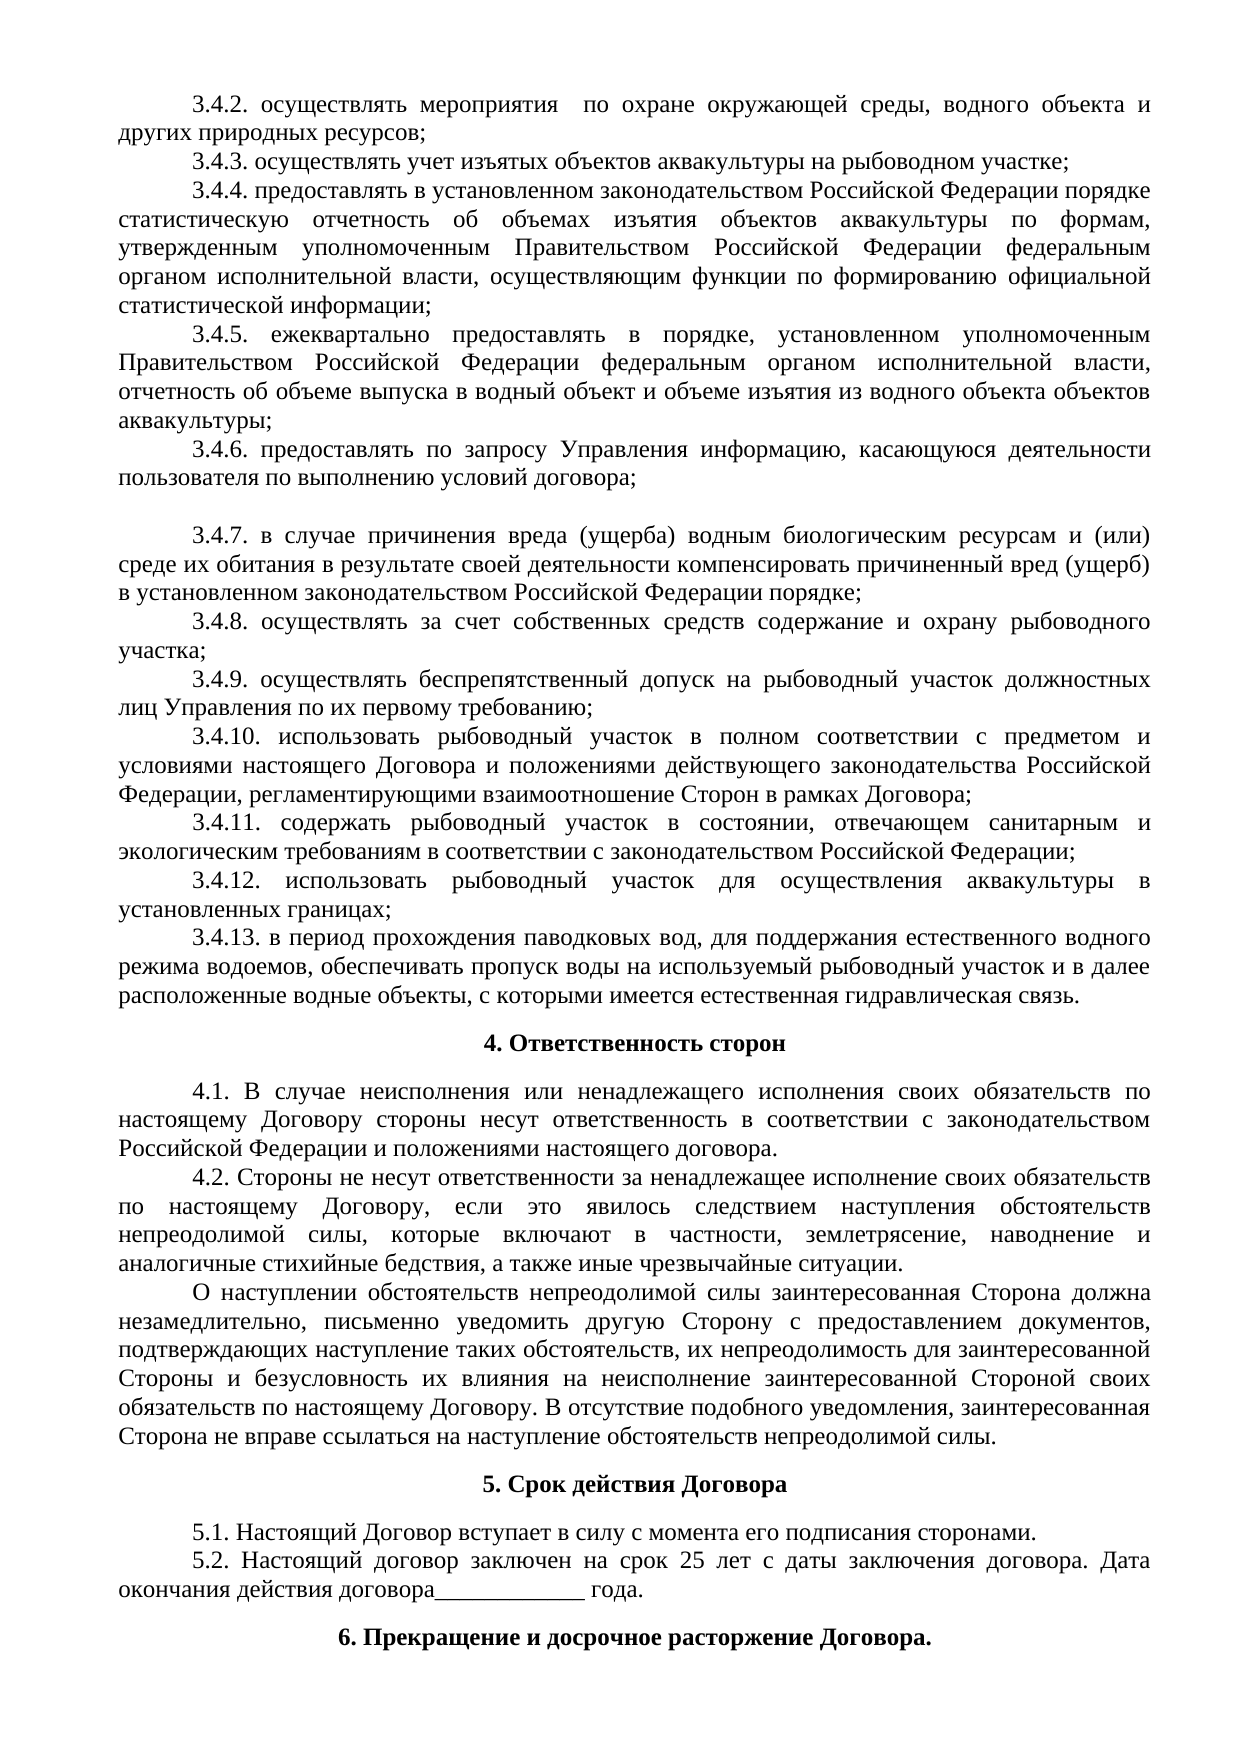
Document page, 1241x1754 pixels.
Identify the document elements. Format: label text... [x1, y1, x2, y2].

text 4.2. Стороны не несут ответственности за ненадлежащее исполнение своих обязательств по настоящему Договору, если это явилось следствием наступления обстоятельств непреодолимой силы, которые включают в частности, землетрясение, наводнение и аналогичные стихийные бедствия, а также иные чрезвычайные ситуации. [118, 1162, 1152, 1277]
text 3.4.3. осуществлять учет изъятых объектов аквакультуры на рыбоводном участке; [118, 146, 1152, 175]
text 3.4.8. осуществлять за счет собственных средств содержание и охрану рыбоводного участка; [118, 606, 1152, 664]
text 4.1. В случае неисполнения или ненадлежащего исполнения своих обязательств по настоящему Договору стороны несут ответственность в соответствии с законодательством Российской Федерации и положениями настоящего договора. [118, 1076, 1152, 1162]
text 3.4.6. предоставлять по запросу Управления информацию, касающуюся деятельности пользователя по выполнению условий договора; [118, 434, 1152, 491]
text 5. Срок действия Договора [118, 1469, 1152, 1497]
text 3.4.5. ежеквартально предоставлять в порядке, установленном уполномоченным Правительством Российской Федерации федеральным органом исполнительной власти, отчетность об объеме выпуска в водный объект и объеме изъятия из водного объекта объектов аквакультуры; [118, 319, 1152, 434]
text 3.4.10. использовать рыбоводный участок в полном соответствии с предметом и условиями настоящего Договора и положениями действующего законодательства Российской Федерации, регламентирующими взаимоотношение Сторон в рамках Договора; [118, 721, 1152, 807]
text 6. Прекращение и досрочное расторжение Договора. [118, 1622, 1152, 1651]
text 5.2. Настоящий договор заключен на срок 25 лет с даты заключения договора. Дата окончания действия договора____________ года. [118, 1545, 1152, 1603]
text 4. Ответственность сторон [118, 1028, 1152, 1057]
text 3.4.2. осуществлять мероприятия по охране окружающей среды, водного объекта и других природных ресурсов; [118, 89, 1152, 146]
text 3.4.4. предоставлять в установленном законодательством Российской Федерации порядке статистическую отчетность об объемах изъятия объектов аквакультуры по формам, утвержденным уполномоченным Правительством Российской Федерации федеральным органом исполнительной власти, осуществляющим функции по формированию официальной статистической информации; [118, 175, 1152, 319]
text 3.4.9. осуществлять беспрепятственный допуск на рыбоводный участок должностных лиц Управления по их первому требованию; [118, 664, 1152, 721]
text 3.4.13. в период прохождения паводковых вод, для поддержания естественного водного режима водоемов, обеспечивать пропуск воды на используемый рыбоводный участок и в далее расположенные водные объекты, с которыми имеется естественная гидравлическая связь. [118, 922, 1152, 1009]
text О наступлении обстоятельств непреодолимой силы заинтересованная Сторона должна незамедлительно, письменно уведомить другую Сторону с предоставлением документов, подтверждающих наступление таких обстоятельств, их непреодолимость для заинтересованной Стороны и безусловность их влияния на неисполнение заинтересованной Стороной своих обязательств по настоящему Договору. В отсутствие подобного уведомления, заинтересованная Сторона не вправе ссылаться на наступление обстоятельств непреодолимой силы. [118, 1277, 1152, 1449]
text 3.4.7. в случае причинения вреда (ущерба) водным биологическим ресурсам и (или) среде их обитания в результате своей деятельности компенсировать причиненный вред (ущерб) в установленном законодательством Российской Федерации порядке; [118, 520, 1152, 606]
text 5.1. Настоящий Договор вступает в силу с момента его подписания сторонами. [118, 1517, 1152, 1545]
text 3.4.11. содержать рыбоводный участок в состоянии, отвечающем санитарным и экологическим требованиям в соответствии с законодательством Российской Федерации; [118, 807, 1152, 865]
text 3.4.12. использовать рыбоводный участок для осуществления аквакультуры в установленных границах; [118, 865, 1152, 922]
